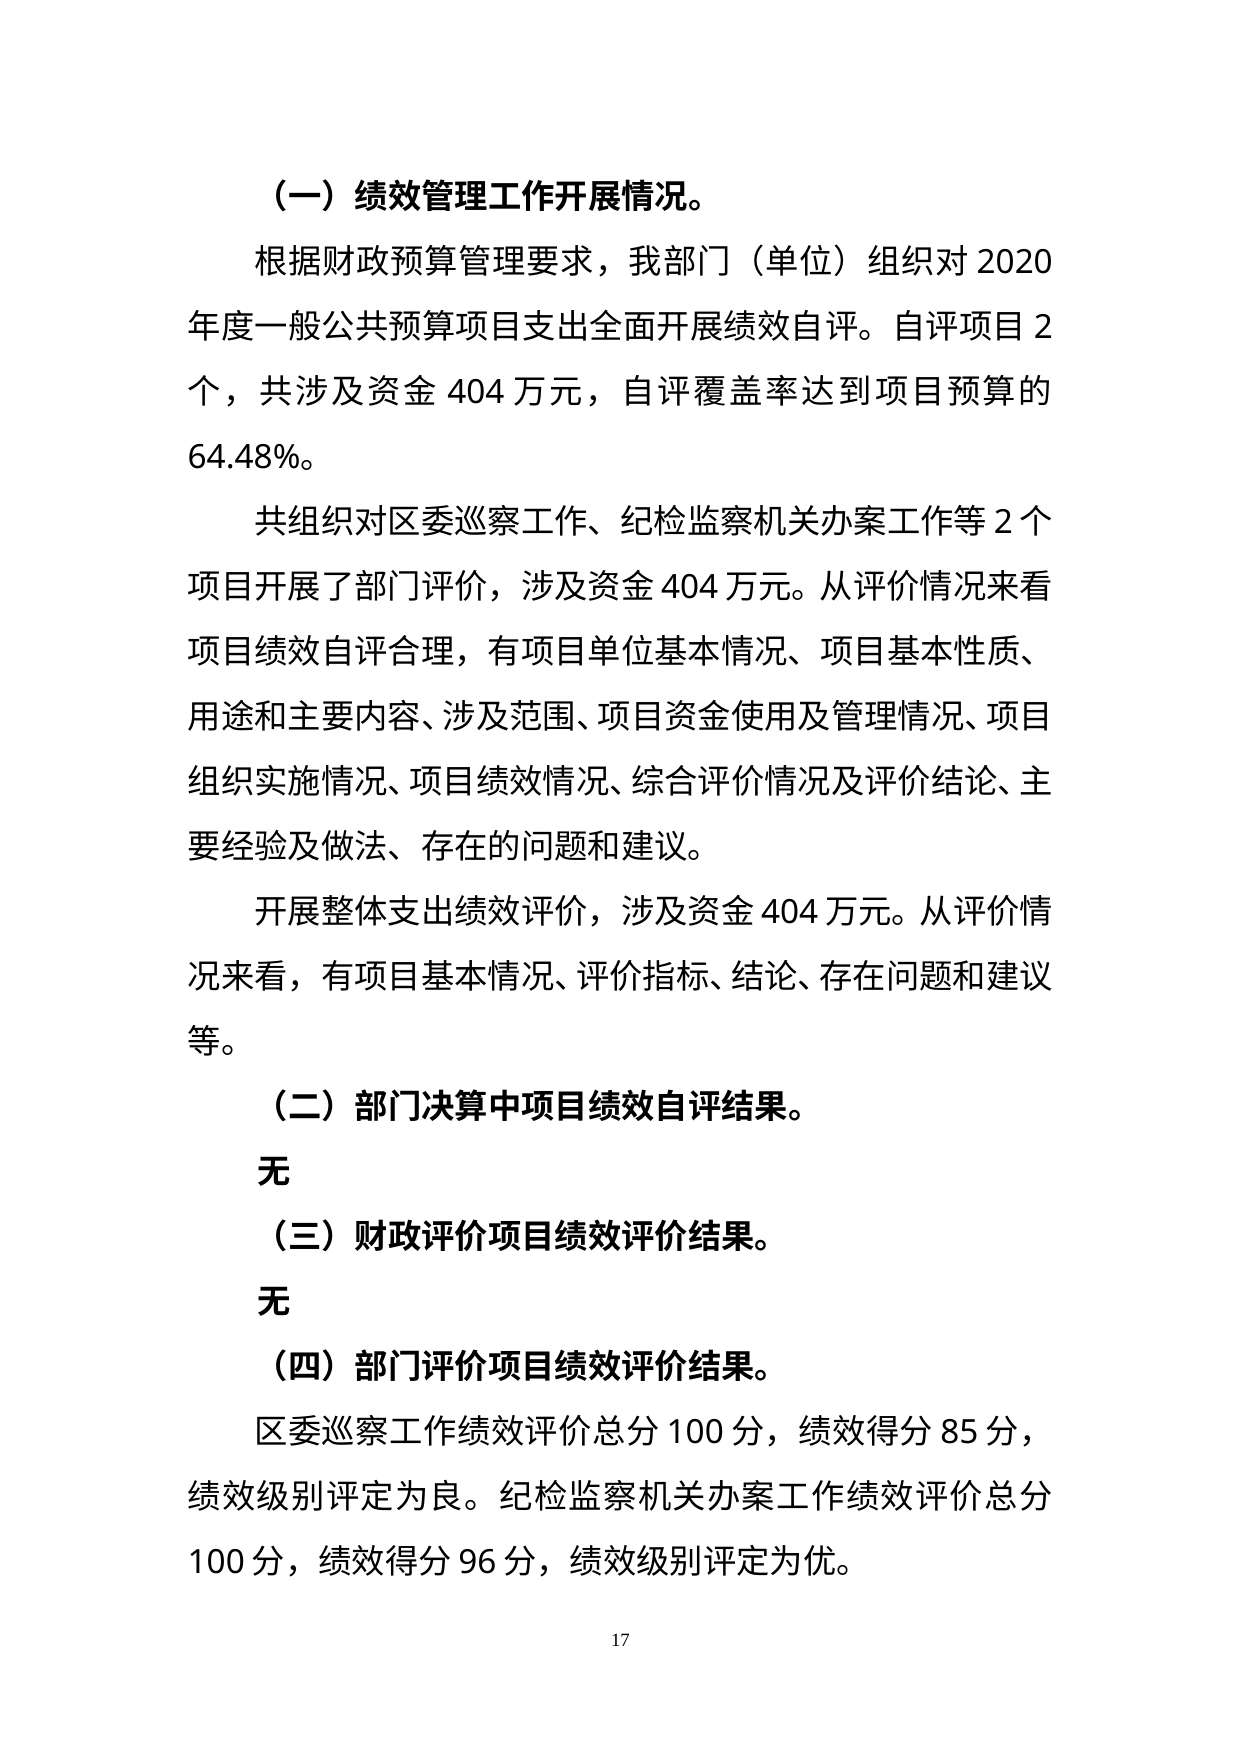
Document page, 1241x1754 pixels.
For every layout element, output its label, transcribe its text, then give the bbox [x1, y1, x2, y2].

text 共组织对区委巡察工作、纪检监察机关办案工作等2个项目开展了部门评价，涉及资金404万元。从评价情况来看项目绩效自评合理，有项目单位基本情况、项目基本性质、用途和主要内容、涉及范围、项目资金使用及管理情况、项目组织实施情况、项目绩效情况、综合评价情况及评价结论、主要经验及做法、存在的问题和建议。 [187, 747, 1053, 1137]
text 十二、预算绩效情况说明 [187, 357, 1053, 422]
list 部门决算中项目绩效自评结果。 [187, 1332, 1053, 1397]
text 开展整体支出绩效评价，涉及资金404万元。从评价情况来看，有项目基本情况、评价指标、结论、存在问题和建议等。 [187, 1137, 1053, 1332]
text 根据财政预算管理要求，我部门（单位）组织对2020年度一般公共预算项目支出全面开展绩效自评。自评项目2个，共涉及资金404万元，自评覆盖率达到项目预算的64.48%。 [187, 487, 1053, 747]
text （一）绩效管理工作开展情况。 [187, 422, 1053, 487]
list 无 [187, 1527, 1053, 1592]
list 财政评价项目绩效评价结果。 [187, 1462, 1053, 1527]
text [187, 162, 1053, 357]
list 无 [187, 1397, 1053, 1462]
